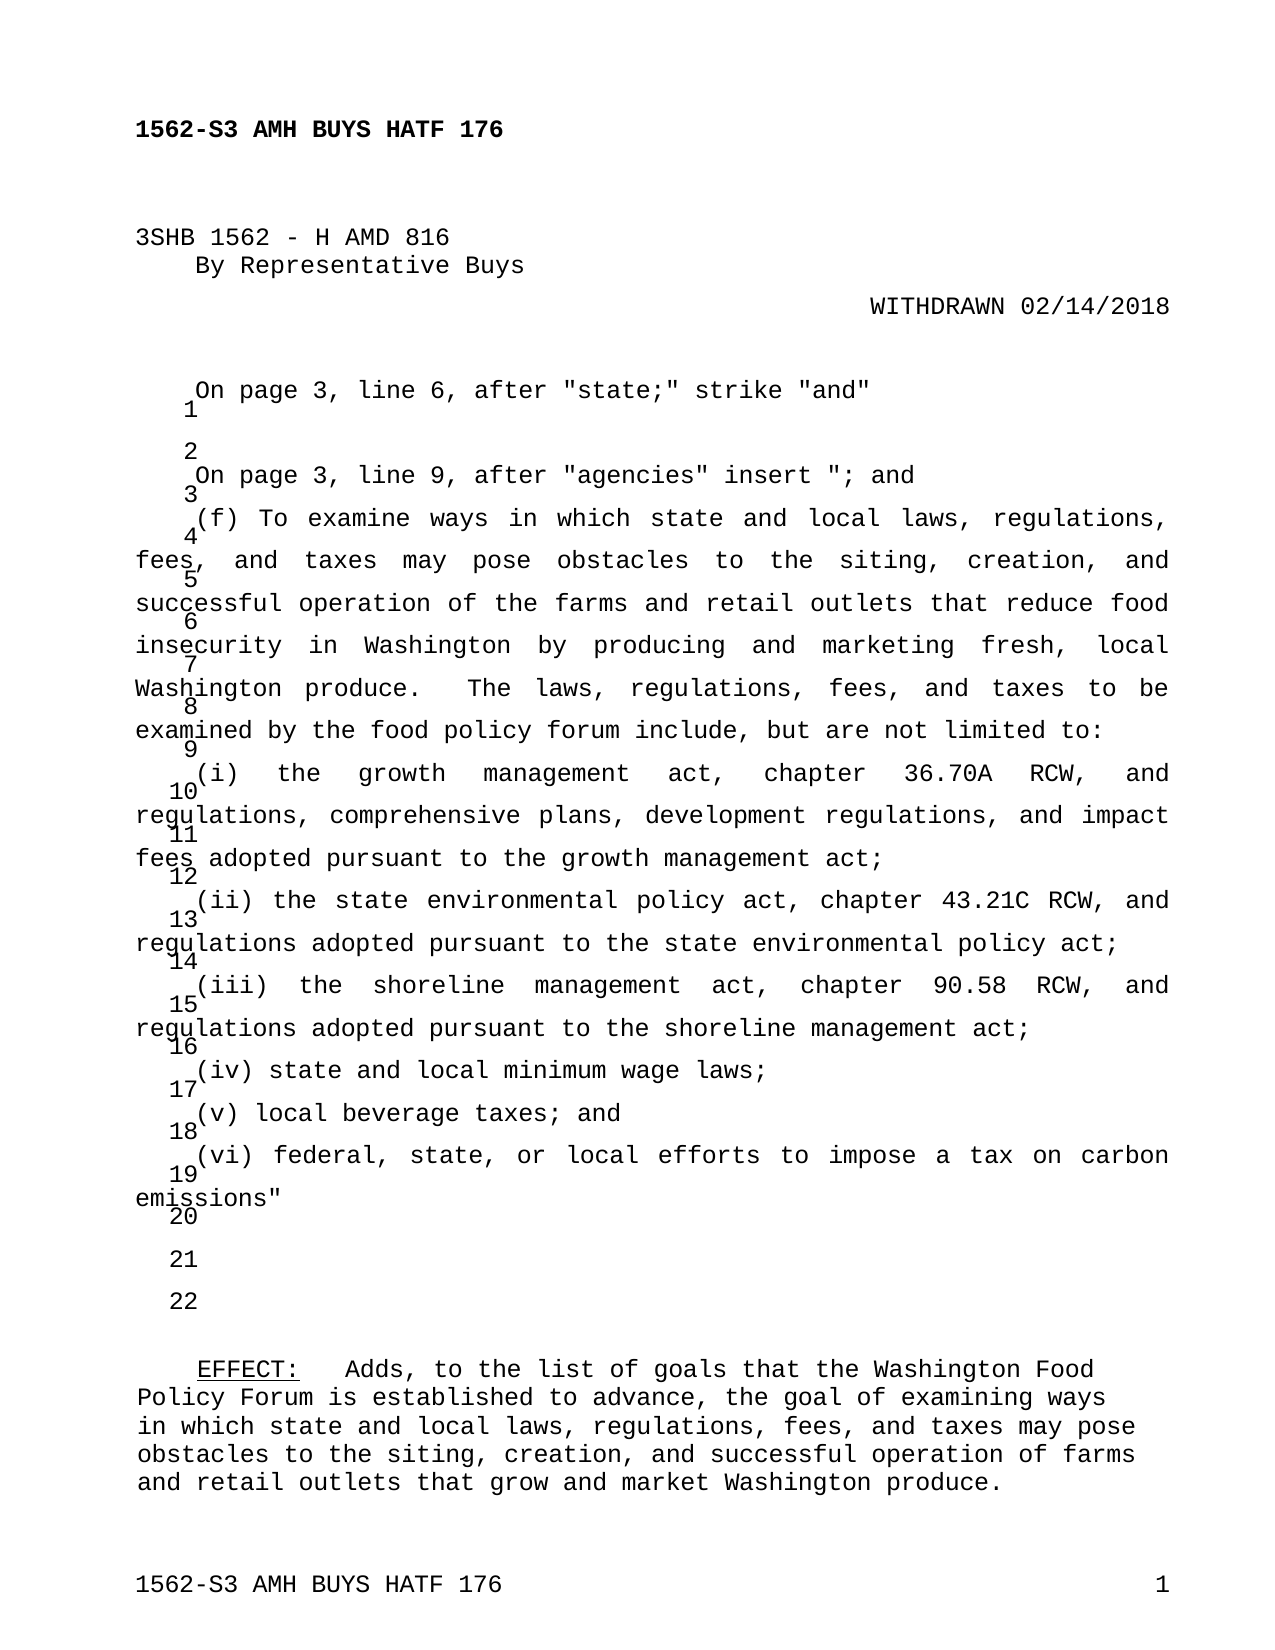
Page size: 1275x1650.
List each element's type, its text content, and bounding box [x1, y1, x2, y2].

text (vi) federal, state, or local efforts to impose a tax on carbon emissions" [135, 1130, 1170, 1215]
text (f) To examine ways in which state and local laws, regulations, fees, and taxes may pose obstacles to the siting, creation, and successful operation of the farms and retail outlets that reduce food insecurity in Washington by producing and marketing fresh, local Washington produce. The laws, regulations, fees, and taxes to be examined by the food policy forum include, but are not limited to: [135, 492, 1170, 747]
text (iv) state and local minimum wage laws; [135, 1045, 1170, 1087]
text (ii) the state environmental policy act, chapter 43.21C RCW, and regulations adopted pursuant to the state environmental policy act; [135, 875, 1170, 960]
text (v) local beverage taxes; and [135, 1087, 1170, 1130]
text (iii) the shoreline management act, chapter 90.58 RCW, and regulations adopted pursuant to the shoreline management act; [135, 960, 1170, 1045]
text - [135, 224, 1170, 252]
text (i) the growth management act, chapter 36.70A RCW, and regulations, comprehensive plans, development regulations, and impact fees adopted pursuant to the growth management act; [135, 747, 1170, 875]
text On page 3, line 6, after "state;" strike "and" [135, 365, 1170, 407]
text On page 3, line 9, after "agencies" insert "; and [135, 450, 1170, 492]
